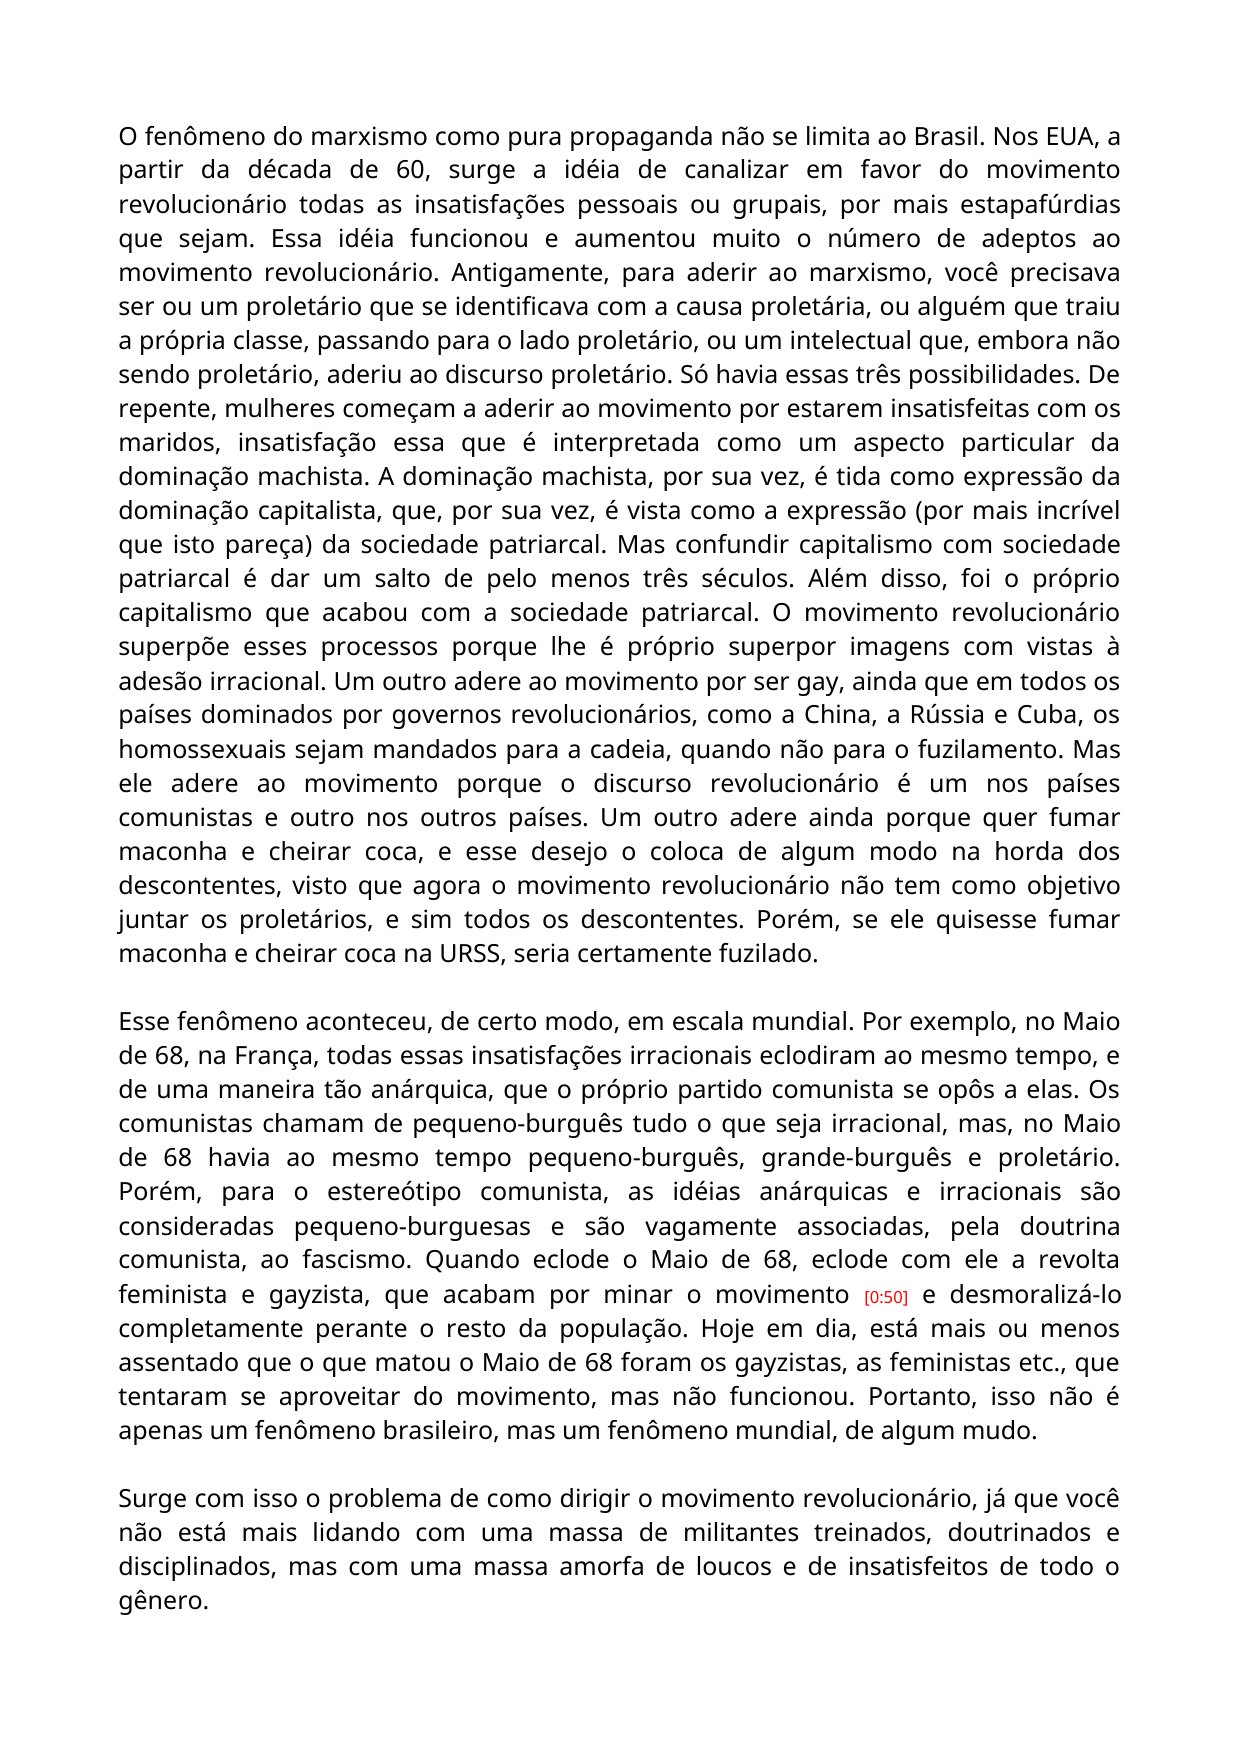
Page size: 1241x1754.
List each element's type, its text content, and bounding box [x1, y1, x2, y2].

text Surge com isso o problema de como dirigir o movimento revolucionário, já que você não está mais lidando com uma massa de militantes treinados, doutrinados e disciplinados, mas com uma massa amorfa de loucos e de insatisfeitos de todo o gênero. [118, 1481, 1122, 1617]
text Esse fenômeno aconteceu, de certo modo, em escala mundial. Por exemplo, no Maio de 68, na França, todas essas insatisfações irracionais eclodiram ao mesmo tempo, e de uma maneira tão anárquica, que o próprio partido comunista se opôs a elas. Os comunistas chamam de pequeno-burguês tudo o que seja irracional, mas, no Maio de 68 havia ao mesmo tempo pequeno-burguês, grande-burguês e proletário. Porém, para o estereótipo comunista, as idéias anárquicas e irracionais são consideradas pequeno-burguesas e são vagamente associadas, pela doutrina comunista, ao fascismo. Quando eclode o Maio de 68, eclode com ele a revolta feminista e gayzista, que acabam por minar o movimento [0:50] e desmoralizá-lo completamente perante o resto da população. Hoje em dia, está mais ou menos assentado que o que matou o Maio de 68 foram os gayzistas, as feministas etc., que tentaram se aproveitar do movimento, mas não funcionou. Portanto, isso não é apenas um fenômeno brasileiro, mas um fenômeno mundial, de algum mudo. [118, 1004, 1122, 1447]
text O fenômeno do marxismo como pura propaganda não se limita ao Brasil. Nos EUA, a partir da década de 60, surge a idéia de canalizar em favor do movimento revolucionário todas as insatisfações pessoais ou grupais, por mais estapafúrdias que sejam. Essa idéia funcionou e aumentou muito o número de adeptos ao movimento revolucionário. Antigamente, para aderir ao marxismo, você precisava ser ou um proletário que se identificava com a causa proletária, ou alguém que traiu a própria classe, passando para o lado proletário, ou um intelectual que, embora não sendo proletário, aderiu ao discurso proletário. Só havia essas três possibilidades. De repente, mulheres começam a aderir ao movimento por estarem insatisfeitas com os maridos, insatisfação essa que é interpretada como um aspecto particular da dominação machista. A dominação machista, por sua vez, é tida como expressão da dominação capitalista, que, por sua vez, é vista como a expressão (por mais incrível que isto pareça) da sociedade patriarcal. Mas confundir capitalismo com sociedade patriarcal é dar um salto de pelo menos três séculos. Além disso, foi o próprio capitalismo que acabou com a sociedade patriarcal. O movimento revolucionário superpõe esses processos porque lhe é próprio superpor imagens com vistas à adesão irracional. Um outro adere ao movimento por ser gay, ainda que em todos os países dominados por governos revolucionários, como a China, a Rússia e Cuba, os homossexuais sejam mandados para a cadeia, quando não para o fuzilamento. Mas ele adere ao movimento porque o discurso revolucionário é um nos países comunistas e outro nos outros países. Um outro adere ainda porque quer fumar maconha e cheirar coca, e esse desejo o coloca de algum modo na horda dos descontentes, visto que agora o movimento revolucionário não tem como objetivo juntar os proletários, e sim todos os descontentes. Porém, se ele quisesse fumar maconha e cheirar coca na URSS, seria certamente fuzilado. [118, 118, 1122, 970]
